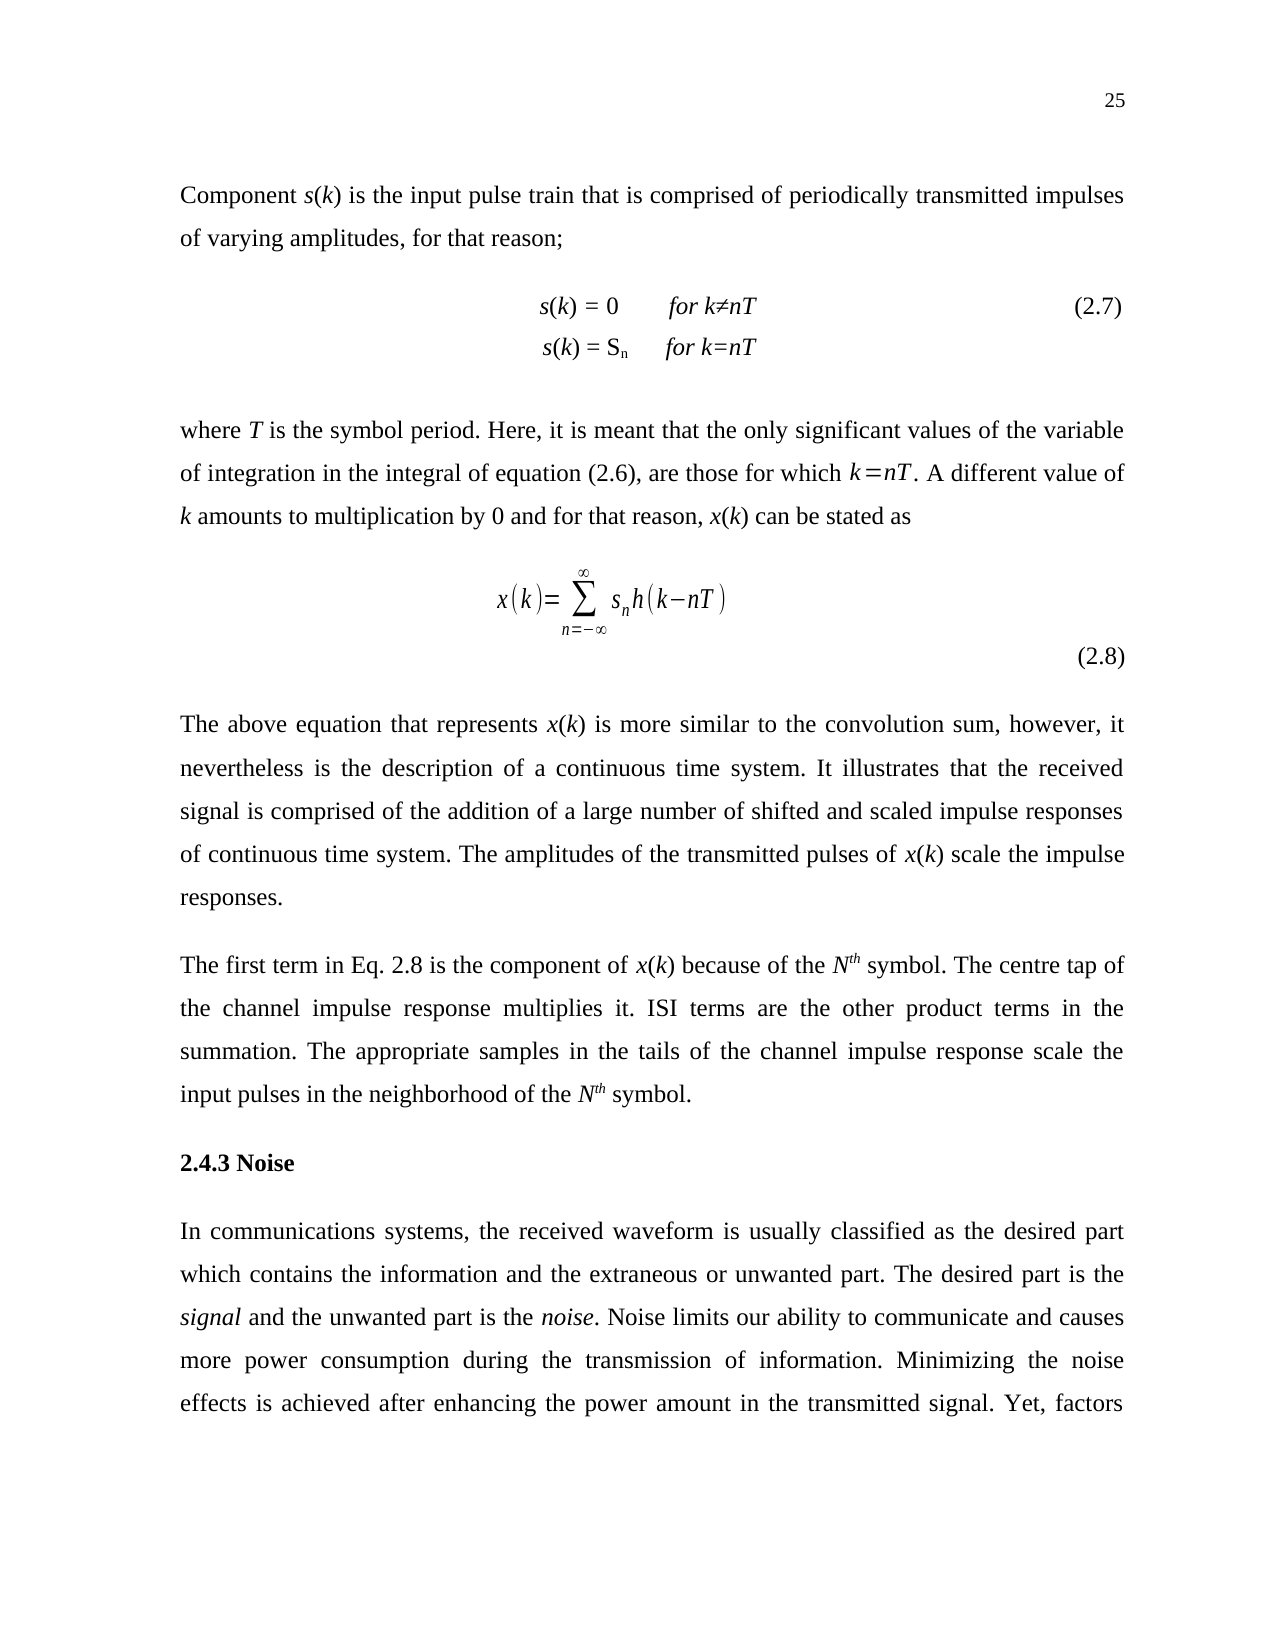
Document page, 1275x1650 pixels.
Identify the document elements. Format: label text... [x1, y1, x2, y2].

text s(k) = 0 for k≠nT (2.7) [180, 291, 1125, 320]
text 2.4.3 Noise [180, 1148, 1125, 1176]
text s(k) = Sn for k=nT [172, 332, 1125, 361]
text The above equation that represents x(k) is more similar to the convolution sum, however, it nevertheless is the description of a continuous time system. It illustrates that the received signal is comprised of the addition of a large number of shifted and scaled impulse responses of continuous time system. The amplitudes of the transmitted pulses of x(k) scale the impulse responses. [180, 709, 1125, 911]
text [180, 1216, 1125, 1417]
text Component s(k) is the input pulse train that is comprised of periodically transmitted impulses of varying amplitudes, for that reason; [180, 180, 1125, 252]
text where T is the symbol period. Here, it is meant that the only significant values of the variable of integration in the integral of equation (2.6), are those for which . A different value of k amounts to multiplication by 0 and for that reason, x(k) can be stated as [180, 415, 1125, 530]
text The first term in Eq. 2.8 is the component of x(k) because of the Nth symbol. The centre tap of the channel impulse response multiplies it. ISI terms are the other product terms in the summation. The appropriate samples in the tails of the channel impulse response scale the input pulses in the neighborhood of the Nth symbol. [180, 950, 1125, 1108]
text (2.8) [180, 569, 1125, 670]
